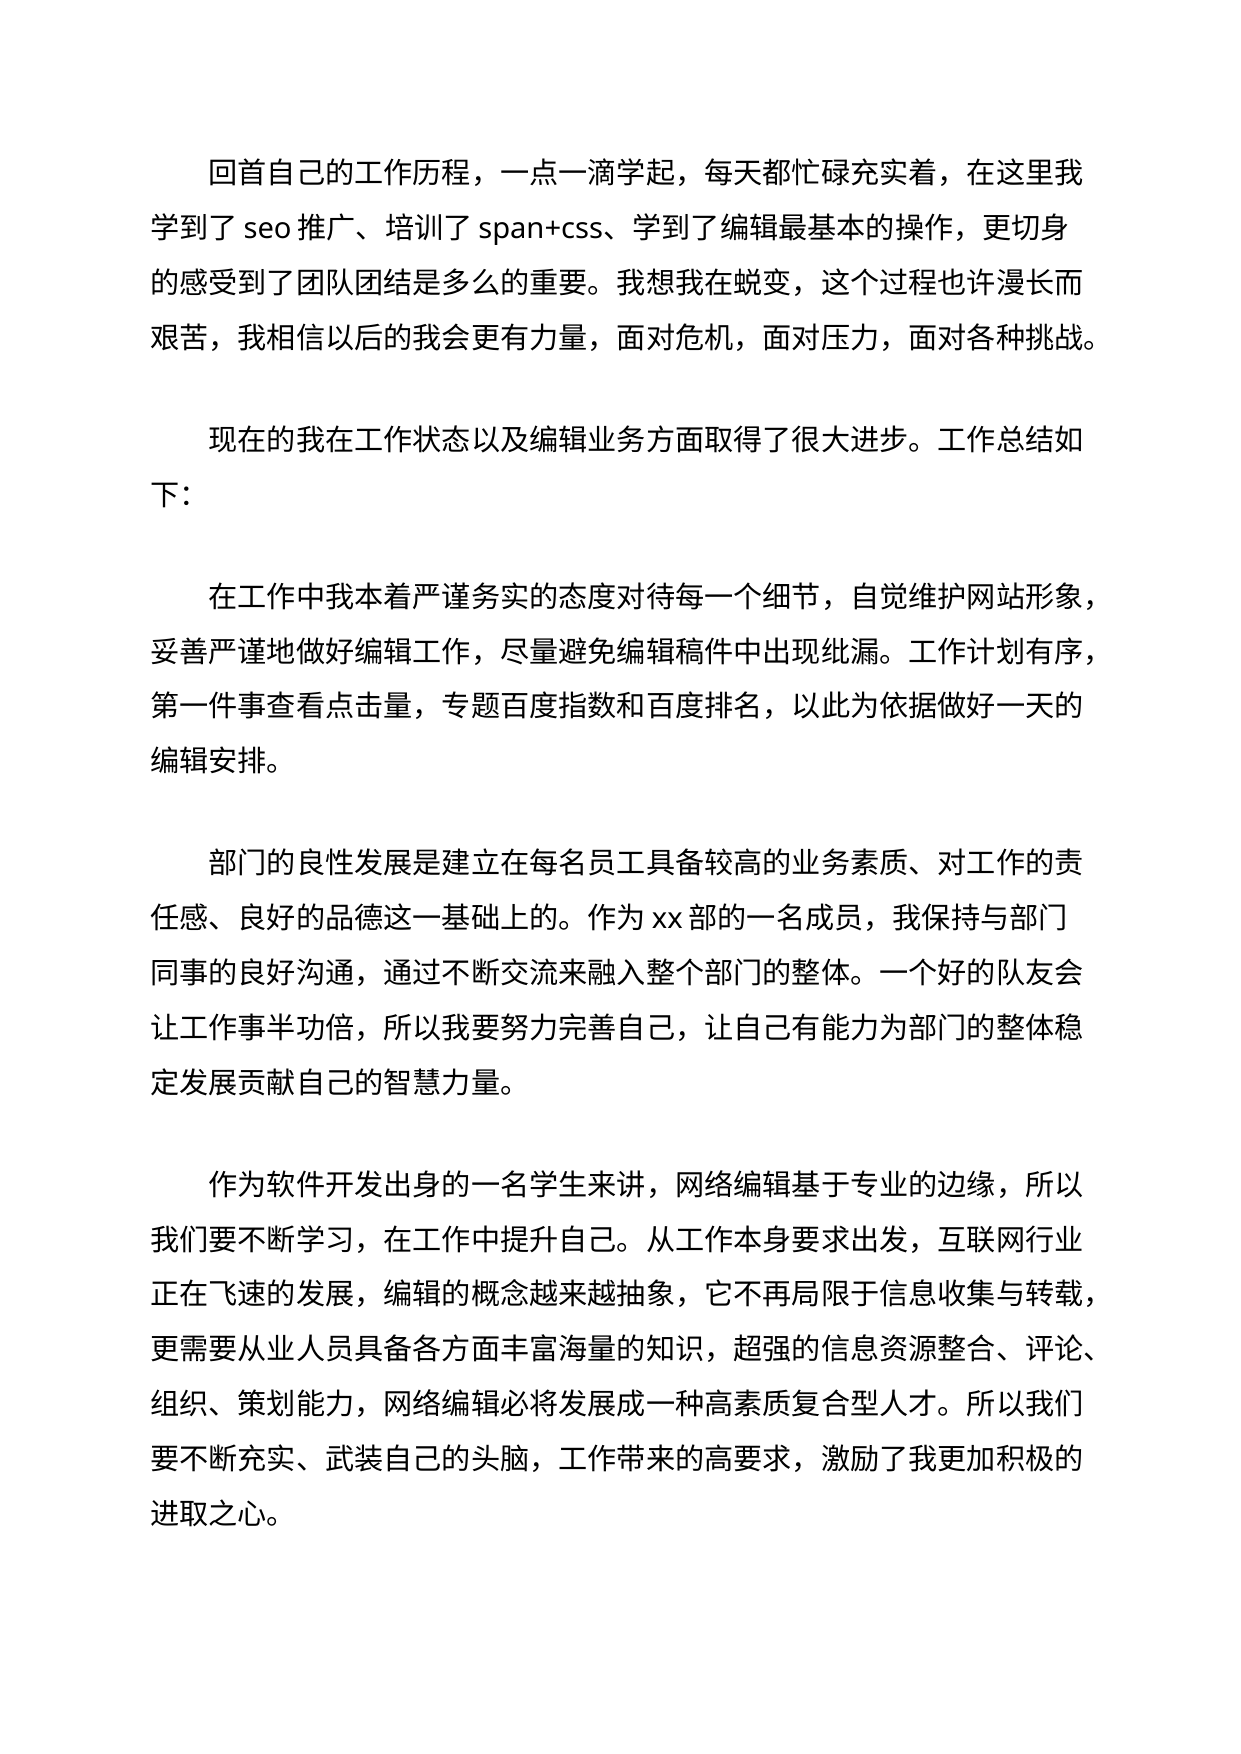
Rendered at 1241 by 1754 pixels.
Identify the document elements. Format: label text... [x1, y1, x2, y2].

text 在工作中我本着严谨务实的态度对待每一个细节，自觉维护网站形象，妥善严谨地做好编辑工作，尽量避免编辑稿件中出现纰漏。工作计划有序，第一件事查看点击量，专题百度指数和百度排名，以此为依据做好一天的编辑安排。 [150, 573, 1090, 780]
text 作为软件开发出身的一名学生来讲，网络编辑基于专业的边缘，所以我们要不断学习，在工作中提升自己。从工作本身要求出发，互联网行业正在飞速的发展，编辑的概念越来越抽象，它不再局限于信息收集与转载，更需要从业人员具备各方面丰富海量的知识，超强的信息资源整合、评论、组织、策划能力，网络编辑必将发展成一种高素质复合型人才。所以我们要不断充实、武装自己的头脑，工作带来的高要求，激励了我更加积极的进取之心。 [150, 1161, 1090, 1533]
text 部门的良性发展是建立在每名员工具备较高的业务素质、对工作的责任感、良好的品德这一基础上的。作为xx部的一名成员，我保持与部门同事的良好沟通，通过不断交流来融入整个部门的整体。一个好的队友会让工作事半功倍，所以我要努力完善自己，让自己有能力为部门的整体稳定发展贡献自己的智慧力量。 [150, 840, 1090, 1102]
text 回首自己的工作历程，一点一滴学起，每天都忙碌充实着，在这里我学到了seo推广、培训了span+css、学到了编辑最基本的操作，更切身的感受到了团队团结是多么的重要。我想我在蜕变，这个过程也许漫长而艰苦，我相信以后的我会更有力量，面对危机，面对压力，面对各种挑战。 [150, 150, 1090, 357]
text 现在的我在工作状态以及编辑业务方面取得了很大进步。工作总结如下： [150, 417, 1090, 514]
